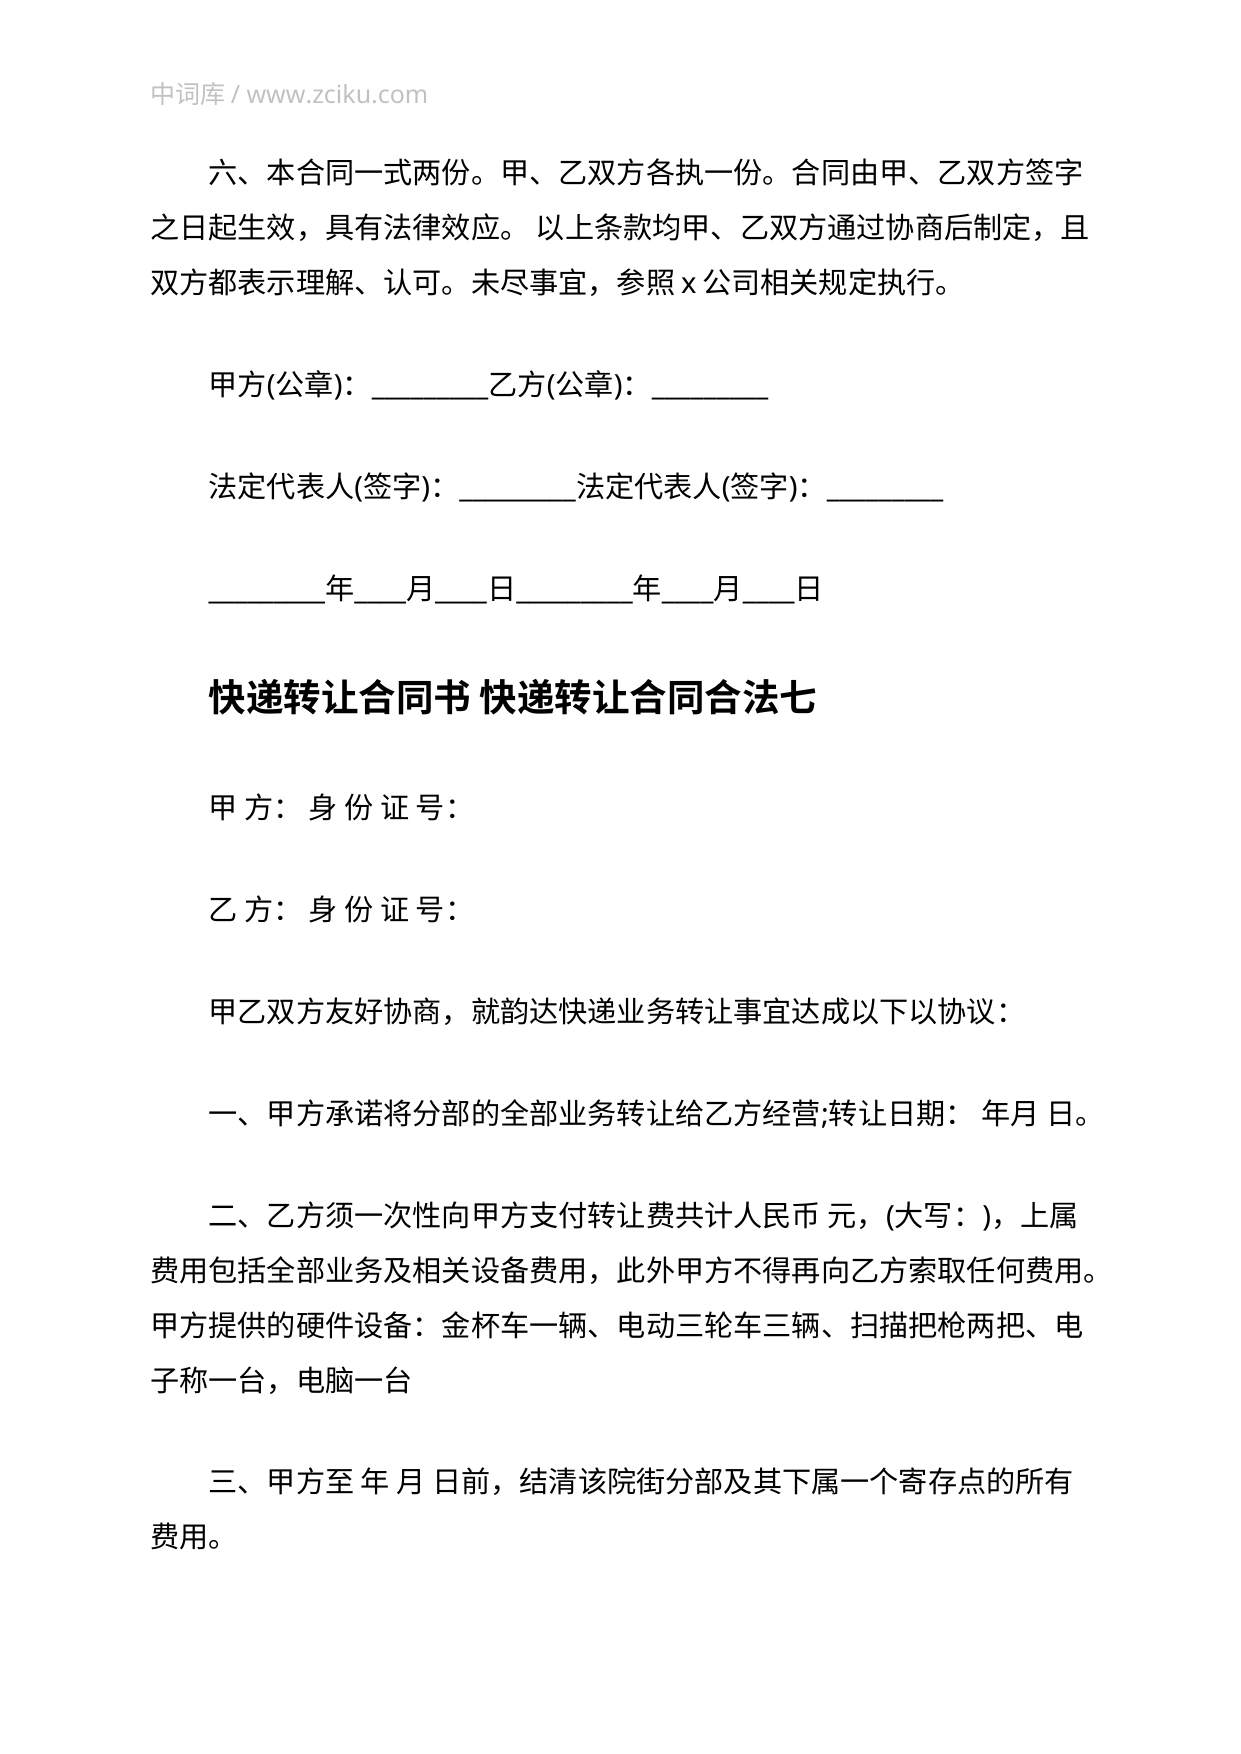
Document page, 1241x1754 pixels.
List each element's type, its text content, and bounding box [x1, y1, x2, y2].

text 甲乙双方友好协商，就韵达快递业务转让事宜达成以下以协议： [150, 989, 1090, 1031]
text 六、本合同一式两份。甲、乙双方各执一份。合同由甲、乙双方签字之日起生效，具有法律效应。 以上条款均甲、乙双方通过协商后制定，且双方都表示理解、认可。未尽事宜，参照x公司相关规定执行。 [150, 150, 1090, 302]
text 甲 方： 身 份 证 号： [150, 785, 1090, 827]
text 快递转让合同书 快递转让合同合法七 [150, 668, 1090, 722]
text 三、甲方至 年 月 日前，结清该院街分部及其下属一个寄存点的所有费用。 [150, 1459, 1090, 1556]
text 乙 方： 身 份 证 号： [150, 887, 1090, 929]
text 二、乙方须一次性向甲方支付转让费共计人民币 元，(大写：)，上属费用包括全部业务及相关设备费用，此外甲方不得再向乙方索取任何费用。甲方提供的硬件设备：金杯车一辆、电动三轮车三辆、扫描把枪两把、电子称一台，电脑一台 [150, 1192, 1090, 1399]
text 一、甲方承诺将分部的全部业务转让给乙方经营;转让日期： 年月 日。 [150, 1090, 1090, 1133]
text 甲方(公章)：_________乙方(公章)：_________ [150, 362, 1090, 404]
text _________年____月____日_________年____月____日 [150, 566, 1090, 608]
text 法定代表人(签字)：_________法定代表人(签字)：_________ [150, 464, 1090, 506]
